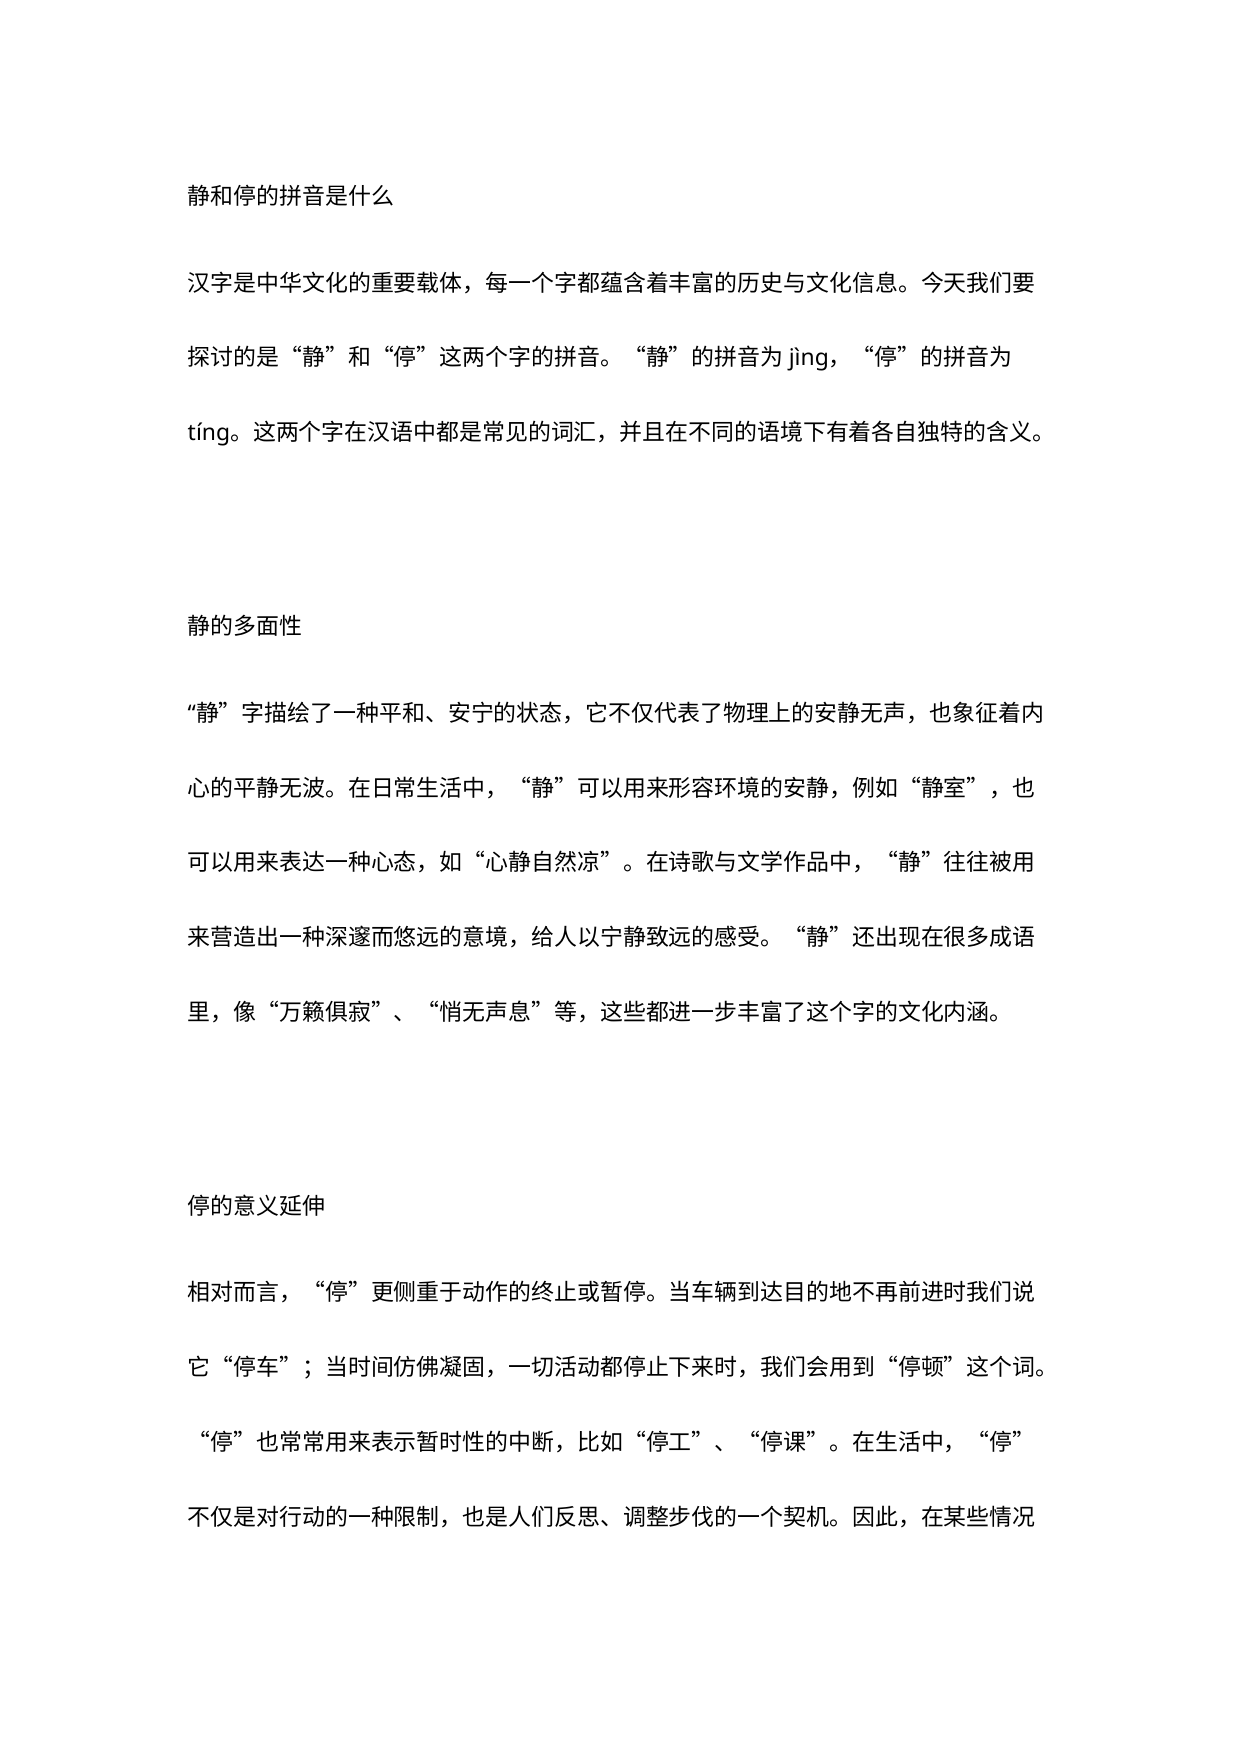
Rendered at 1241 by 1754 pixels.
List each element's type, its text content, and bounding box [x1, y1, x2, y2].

text 汉字是中华文化的重要载体，每一个字都蕴含着丰富的历史与文化信息。今天我们要探讨的是“静”和“停”这两个字的拼音。“静”的拼音为 jìng，“停”的拼音为 tíng。这两个字在汉语中都是常见的词汇，并且在不同的语境下有着各自独特的含义。 [187, 248, 1053, 463]
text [187, 1258, 1053, 1547]
text “静”字描绘了一种平和、安宁的状态，它不仅代表了物理上的安静无声，也象征着内心的平静无波。在日常生活中，“静”可以用来形容环境的安静，例如“静室”，也可以用来表达一种心态，如“心静自然凉”。在诗歌与文学作品中，“静”往往被用来营造出一种深邃而悠远的意境，给人以宁静致远的感受。“静”还出现在很多成语里，像“万籁俱寂”、“悄无声息”等，这些都进一步丰富了这个字的文化内涵。 [187, 679, 1053, 1043]
text 静的多面性 [187, 592, 1053, 657]
text 停的意义延伸 [187, 1172, 1053, 1237]
text 静和停的拼音是什么 [187, 162, 1053, 227]
